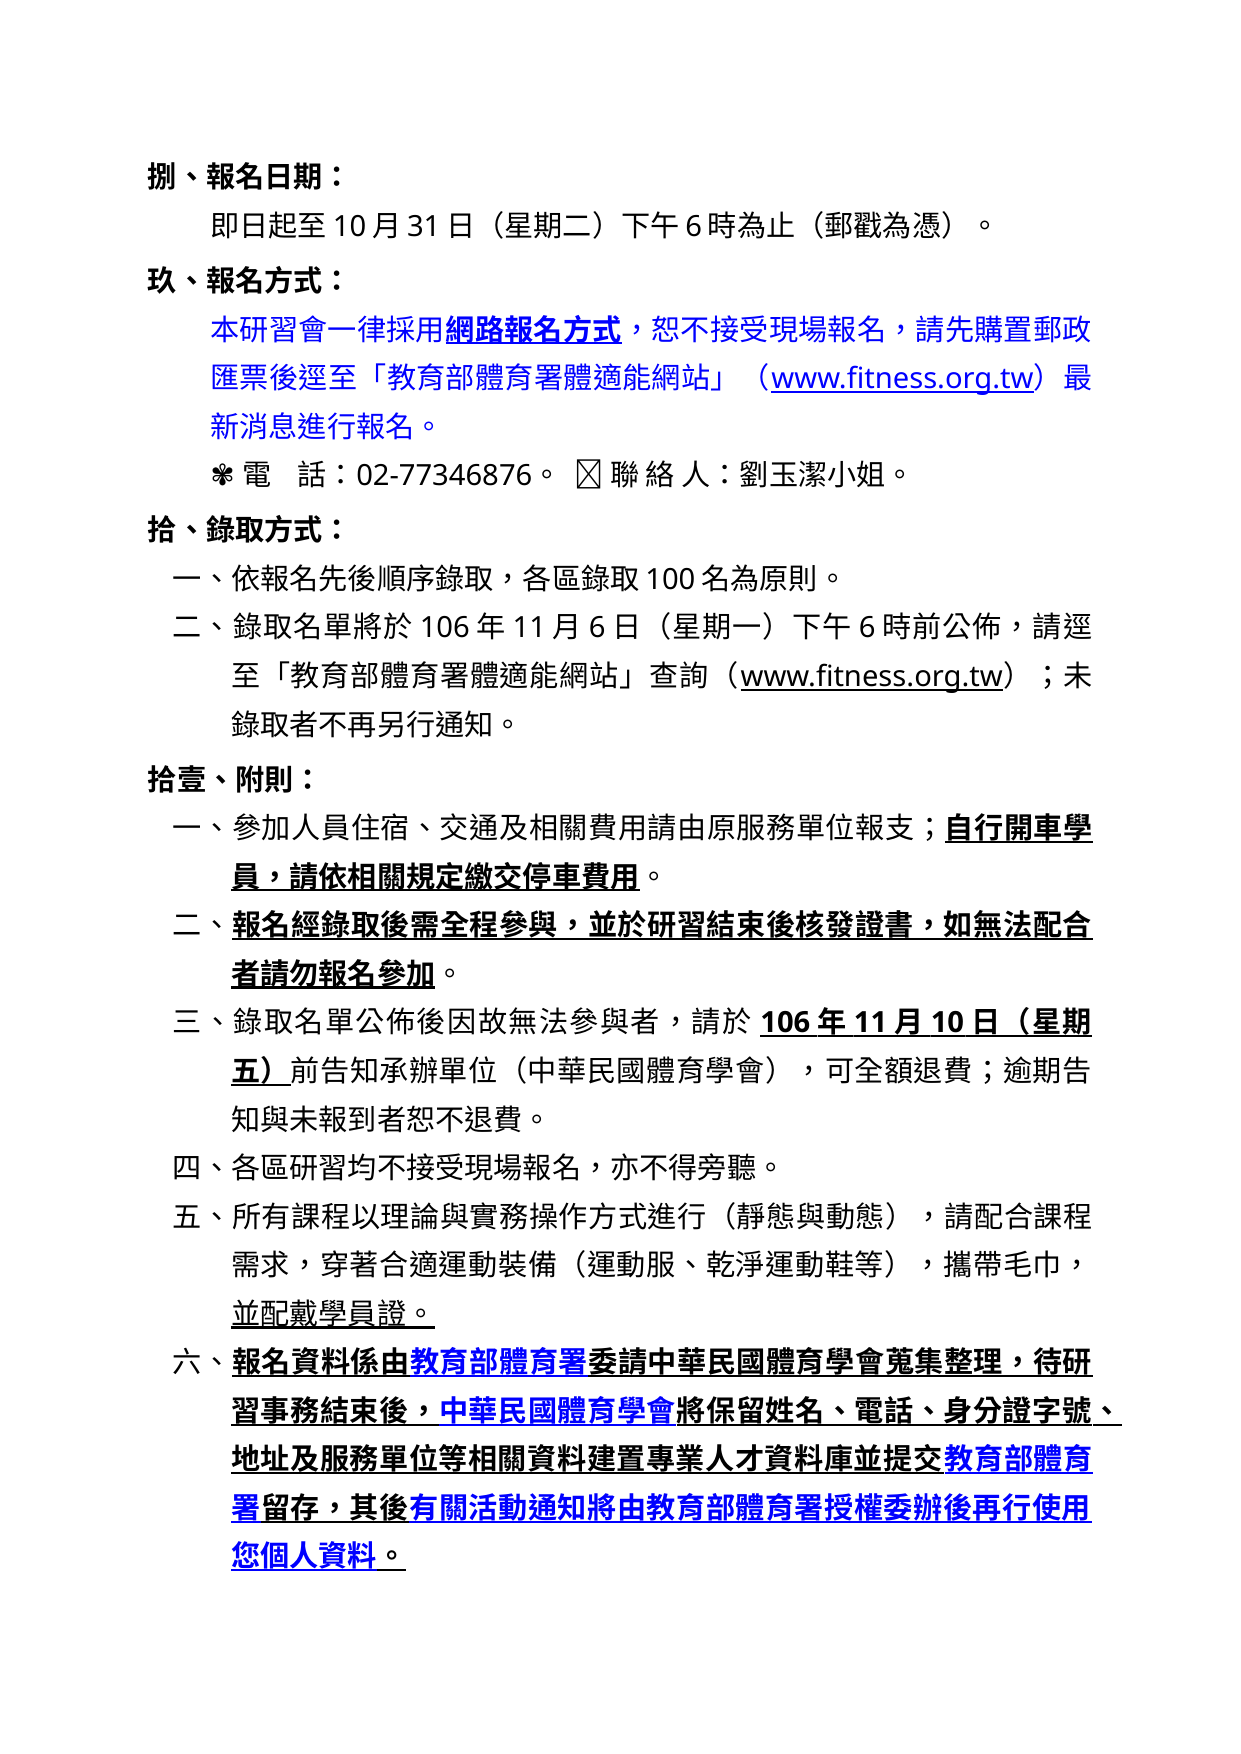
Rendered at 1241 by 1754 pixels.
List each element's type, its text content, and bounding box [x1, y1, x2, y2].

text 捌、報名日期： [148, 154, 1092, 196]
text 一、依報名先後順序錄取，各區錄取100名為原則。 [173, 555, 1092, 598]
text 五、所有課程以理論與實務操作方式進行（靜態與動態），請配合課程需求，穿著合適運動裝備（運動服、乾淨運動鞋等），攜帶毛巾，並配戴學員證。 [173, 1193, 1092, 1332]
text 二、報名經錄取後需全程參與，並於研習結束後核發證書，如無法配合者請勿報名參加。 [173, 902, 1092, 993]
text 四、各區研習均不接受現場報名，亦不得旁聽。 [173, 1144, 1092, 1187]
text 一、參加人員住宿、交通及相關費用請由原服務單位報支；自行開車學員，請依相關規定繳交停車費用。 [173, 805, 1092, 896]
text 六、報名資料係由教育部體育署委請中華民國體育學會蒐集整理，待研習事務結束後，中華民國體育學會將保留姓名、電話、身分證字號、地址及服務單位等相關資料建置專業人才資料庫並提交教育部體育署留存，其後有關活動通知將由教育部體育署授權委辦後再行使用您個人資料。 [173, 1339, 1092, 1575]
text 本研習會一律採用網路報名方式，恕不接受現場報名，請先購置郵政匯票後逕至「教育部體育署體適能網站」（www.fitness.org.tw）最新消息進行報名。 [210, 306, 1092, 446]
text 即日起至10月31日（星期二）下午6時為止（郵戳為憑）。 [210, 202, 1092, 245]
text 電 話：02-77346876。 聯 絡 人：劉玉潔小姐。 [210, 452, 1092, 494]
text 三、錄取名單公佈後因故無法參與者，請於106年11月10日（星期五）前告知承辦單位（中華民國體育學會），可全額退費；逾期告知與未報到者恕不退費。 [173, 999, 1092, 1138]
text 拾壹、附則： [148, 756, 1092, 798]
text 拾、錄取方式： [148, 507, 1092, 549]
text 玖、報名方式： [148, 257, 1092, 300]
text 二、錄取名單將於106年11月6日（星期一）下午6時前公佈，請逕至「教育部體育署體適能網站」查詢（www.fitness.org.tw）；未錄取者不再另行通知。 [173, 604, 1092, 744]
